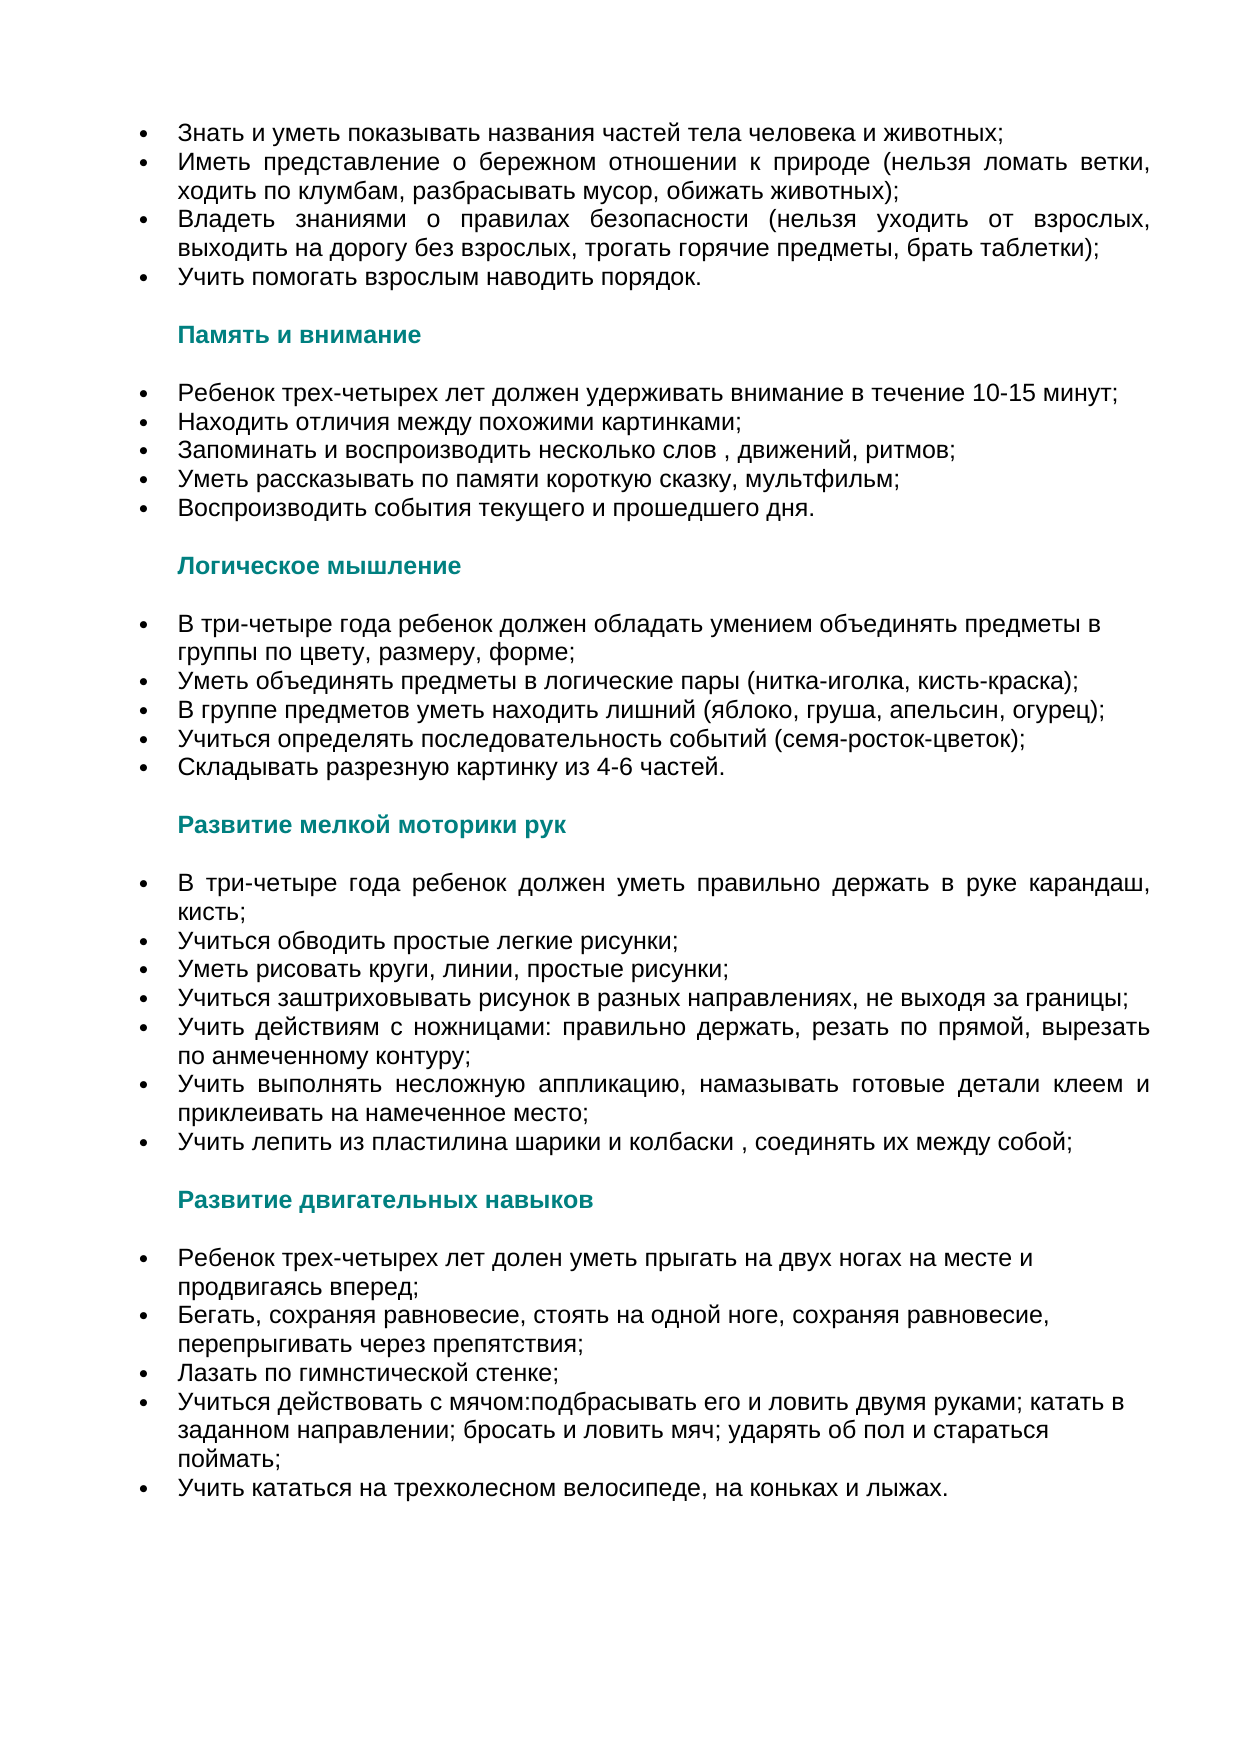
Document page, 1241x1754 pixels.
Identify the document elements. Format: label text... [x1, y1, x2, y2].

list Учить кататься на трехколесном велосипеде, на коньках и лыжах. [140, 1473, 1152, 1501]
list Учиться обводить простые легкие рисунки; [140, 926, 1152, 954]
list В три-четыре года ребенок должен обладать умением объединять предметы в группы по цвету, размеру, форме; [140, 608, 1152, 666]
list Учиться действовать с мячом:подбрасывать его и ловить двумя руками; катать в заданном направлении; бросать и ловить мяч; ударять об пол и стараться поймать; [140, 1386, 1152, 1473]
list В три-четыре года ребенок должен уметь правильно держать в руке карандаш, кисть; [140, 868, 1152, 926]
list Учить помогать взрослым наводить порядок. [140, 262, 1152, 291]
text Логическое мышление [177, 551, 1152, 579]
list Бегать, сохраняя равновесие, стоять на одной ноге, сохраняя равновесие, перепрыгивать через препятствия; [140, 1300, 1152, 1358]
list Уметь рисовать круги, линии, простые рисунки; [140, 954, 1152, 983]
text Развитие двигательных навыков [177, 1185, 1152, 1213]
list Запоминать и воспроизводить несколько слов , движений, ритмов; [140, 435, 1152, 464]
list Иметь представление о бережном отношении к природе (нельзя ломать ветки, ходить по клумбам, разбрасывать мусор, обижать животных); [140, 147, 1152, 204]
text Память и внимание [177, 320, 1152, 348]
text Развитие мелкой моторики рук [177, 810, 1152, 839]
list Владеть знаниями о правилах безопасности (нельзя уходить от взрослых, выходить на дорогу без взрослых, трогать горячие предметы, брать таблетки); [140, 204, 1152, 262]
list Учить действиям с ножницами: правильно держать, резать по прямой, вырезать по анмеченному контуру; [140, 1012, 1152, 1069]
list Учиться заштриховывать рисунок в разных направлениях, не выходя за границы; [140, 983, 1152, 1012]
list Учиться определять последовательность событий (семя-росток-цветок); [140, 723, 1152, 752]
list Учить лепить из пластилина шарики и колбаски , соединять их между собой; [140, 1127, 1152, 1156]
list Учить выполнять несложную аппликацию, намазывать готовые детали клеем и приклеивать на намеченное место; [140, 1069, 1152, 1127]
list Уметь объединять предметы в логические пары (нитка-иголка, кисть-краска); [140, 666, 1152, 695]
list Знать и уметь показывать названия частей тела человека и животных; [140, 118, 1152, 147]
list Складывать разрезную картинку из 4-6 частей. [140, 752, 1152, 781]
list Лазать по гимнстической стенке; [140, 1358, 1152, 1386]
list Воспроизводить события текущего и прошедшего дня. [140, 493, 1152, 521]
list Уметь рассказывать по памяти короткую сказку, мультфильм; [140, 464, 1152, 493]
list Ребенок трех-четырех лет должен удерживать внимание в течение 10-15 минут; [140, 378, 1152, 406]
list В группе предметов уметь находить лишний (яблоко, груша, апельсин, огурец); [140, 695, 1152, 723]
list Ребенок трех-четырех лет долен уметь прыгать на двух ногах на месте и продвигаясь вперед; [140, 1243, 1152, 1300]
list Находить отличия между похожими картинками; [140, 406, 1152, 435]
